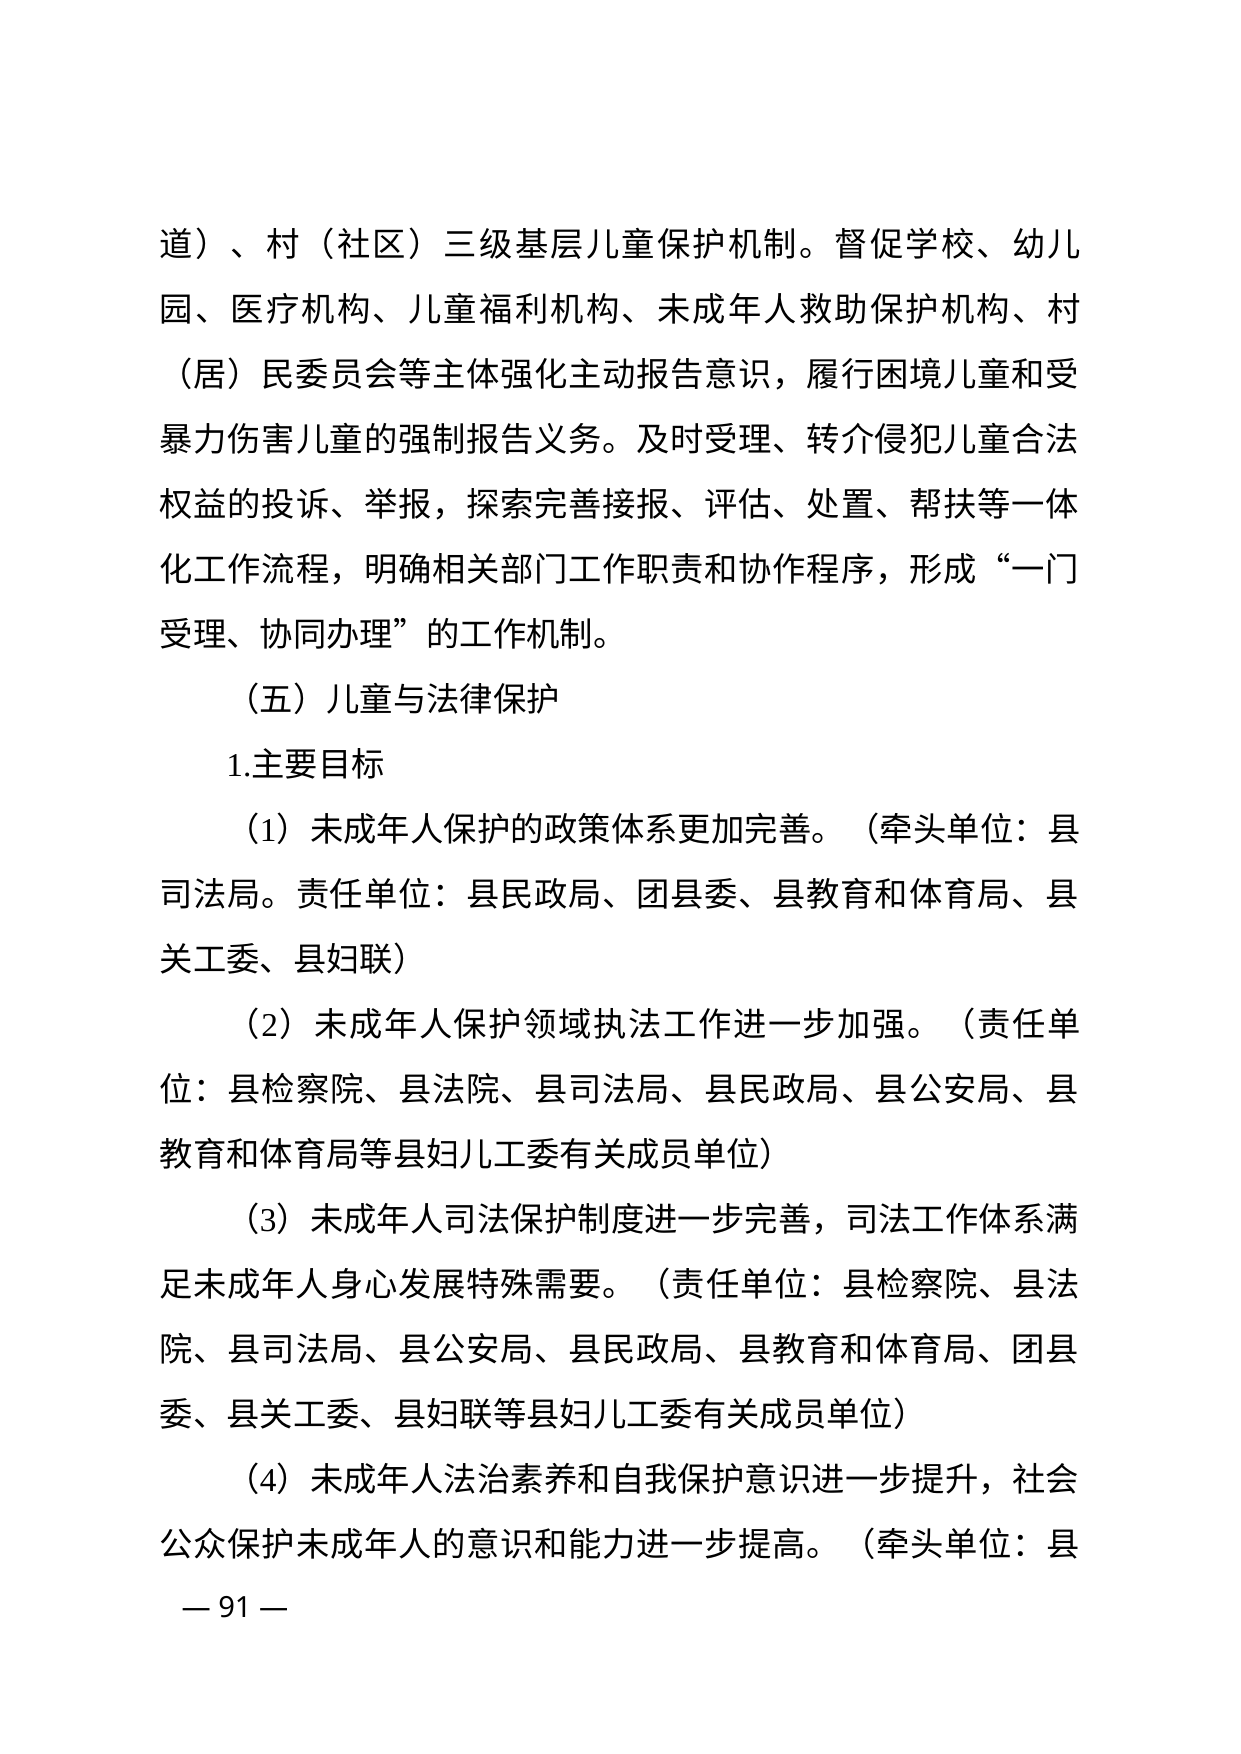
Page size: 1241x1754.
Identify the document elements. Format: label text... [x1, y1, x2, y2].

text （1）未成年人保护的政策体系更加完善。（牵头单位：县司法局。责任单位：县民政局、团县委、县教育和体育局、县关工委、县妇联） [159, 794, 1081, 989]
text （3）未成年人司法保护制度进一步完善，司法工作体系满足未成年人身心发展特殊需要。（责任单位：县检察院、县法院、县司法局、县公安局、县民政局、县教育和体育局、团县委、县关工委、县妇联等县妇儿工委有关成员单位） [159, 1184, 1081, 1444]
text 1.主要目标 [159, 729, 1081, 794]
subtitle （五）儿童与法律保护 [159, 664, 1081, 729]
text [159, 209, 1081, 664]
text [159, 1444, 1081, 1574]
text （2）未成年人保护领域执法工作进一步加强。（责任单位：县检察院、县法院、县司法局、县民政局、县公安局、县教育和体育局等县妇儿工委有关成员单位） [159, 989, 1081, 1184]
